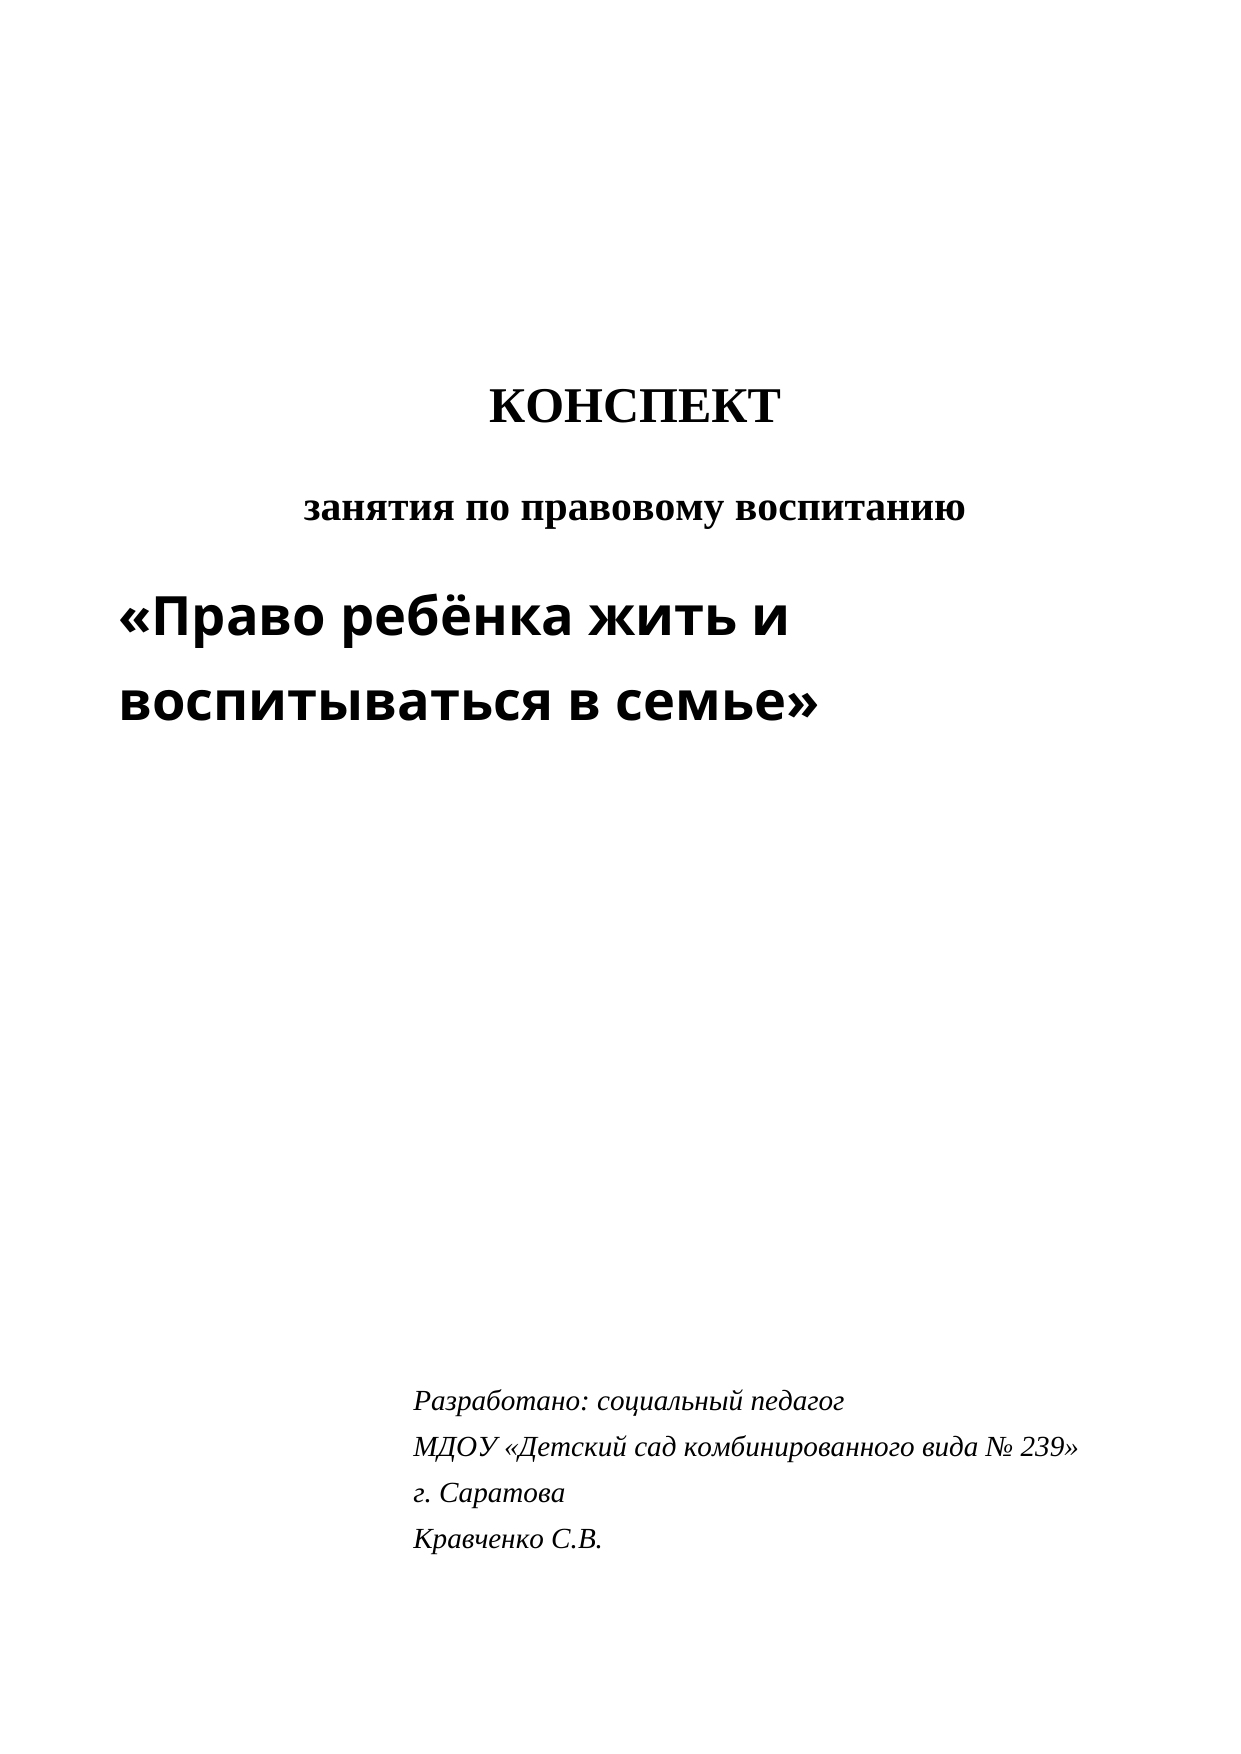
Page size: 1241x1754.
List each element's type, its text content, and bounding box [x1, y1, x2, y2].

text Кравченко С.В. [413, 1521, 1152, 1555]
text г. Саратова [413, 1475, 1152, 1509]
text МДОУ «Детский сад комбинированного вида № 239» [413, 1429, 1152, 1463]
text КОНСПЕКТ [118, 376, 1152, 434]
text «Право ребёнка жить и воспитываться в семье» [118, 577, 1152, 736]
text Разработано: социальный педагог [413, 1383, 1152, 1417]
text занятия по правовому воспитанию [118, 482, 1152, 529]
